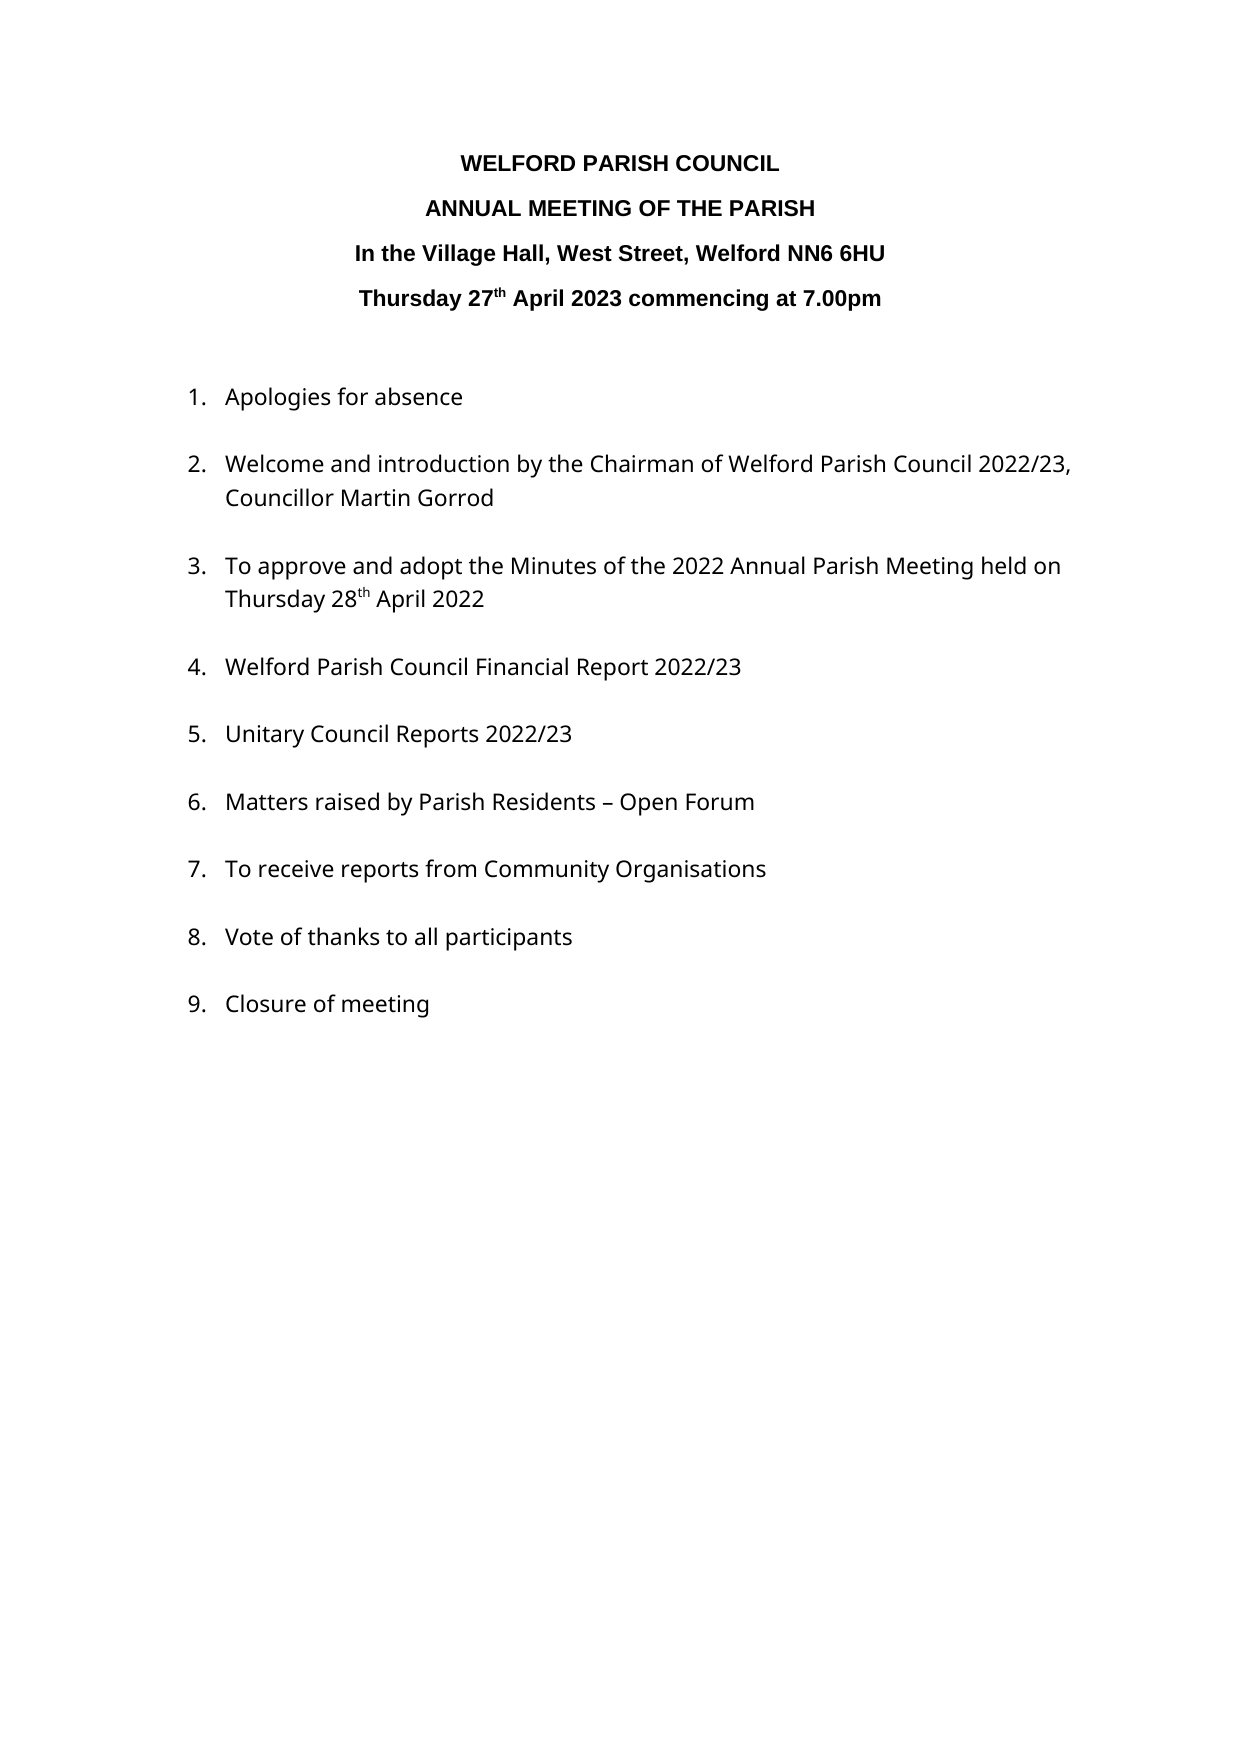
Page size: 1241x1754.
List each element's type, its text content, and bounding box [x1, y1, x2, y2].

list Unitary Council Reports 2022/23 [187, 718, 1090, 749]
text Thursday 27th April 2023 commencing at 7.00pm [150, 285, 1090, 312]
text WELFORD PARISH COUNCIL [150, 150, 1090, 176]
list To approve and adopt the Minutes of the 2022 Annual Parish Meeting held on Thursday 28th April 2022 [187, 549, 1090, 614]
text In the Village Hall, West Street, Welford NN6 6HU [150, 240, 1090, 267]
text ANNUAL MEETING OF THE PARISH [150, 195, 1090, 221]
list Matters raised by Parish Residents – Open Forum [187, 786, 1090, 817]
list Welford Parish Council Financial Report 2022/23 [187, 651, 1090, 682]
list Welcome and introduction by the Chairman of Welford Parish Council 2022/23, Councillor Martin Gorrod [187, 448, 1090, 513]
list Closure of meeting [187, 988, 1090, 1019]
list Vote of thanks to all participants [187, 921, 1090, 952]
list Apologies for absence [187, 381, 1090, 412]
list To receive reports from Community Organisations [187, 853, 1090, 884]
